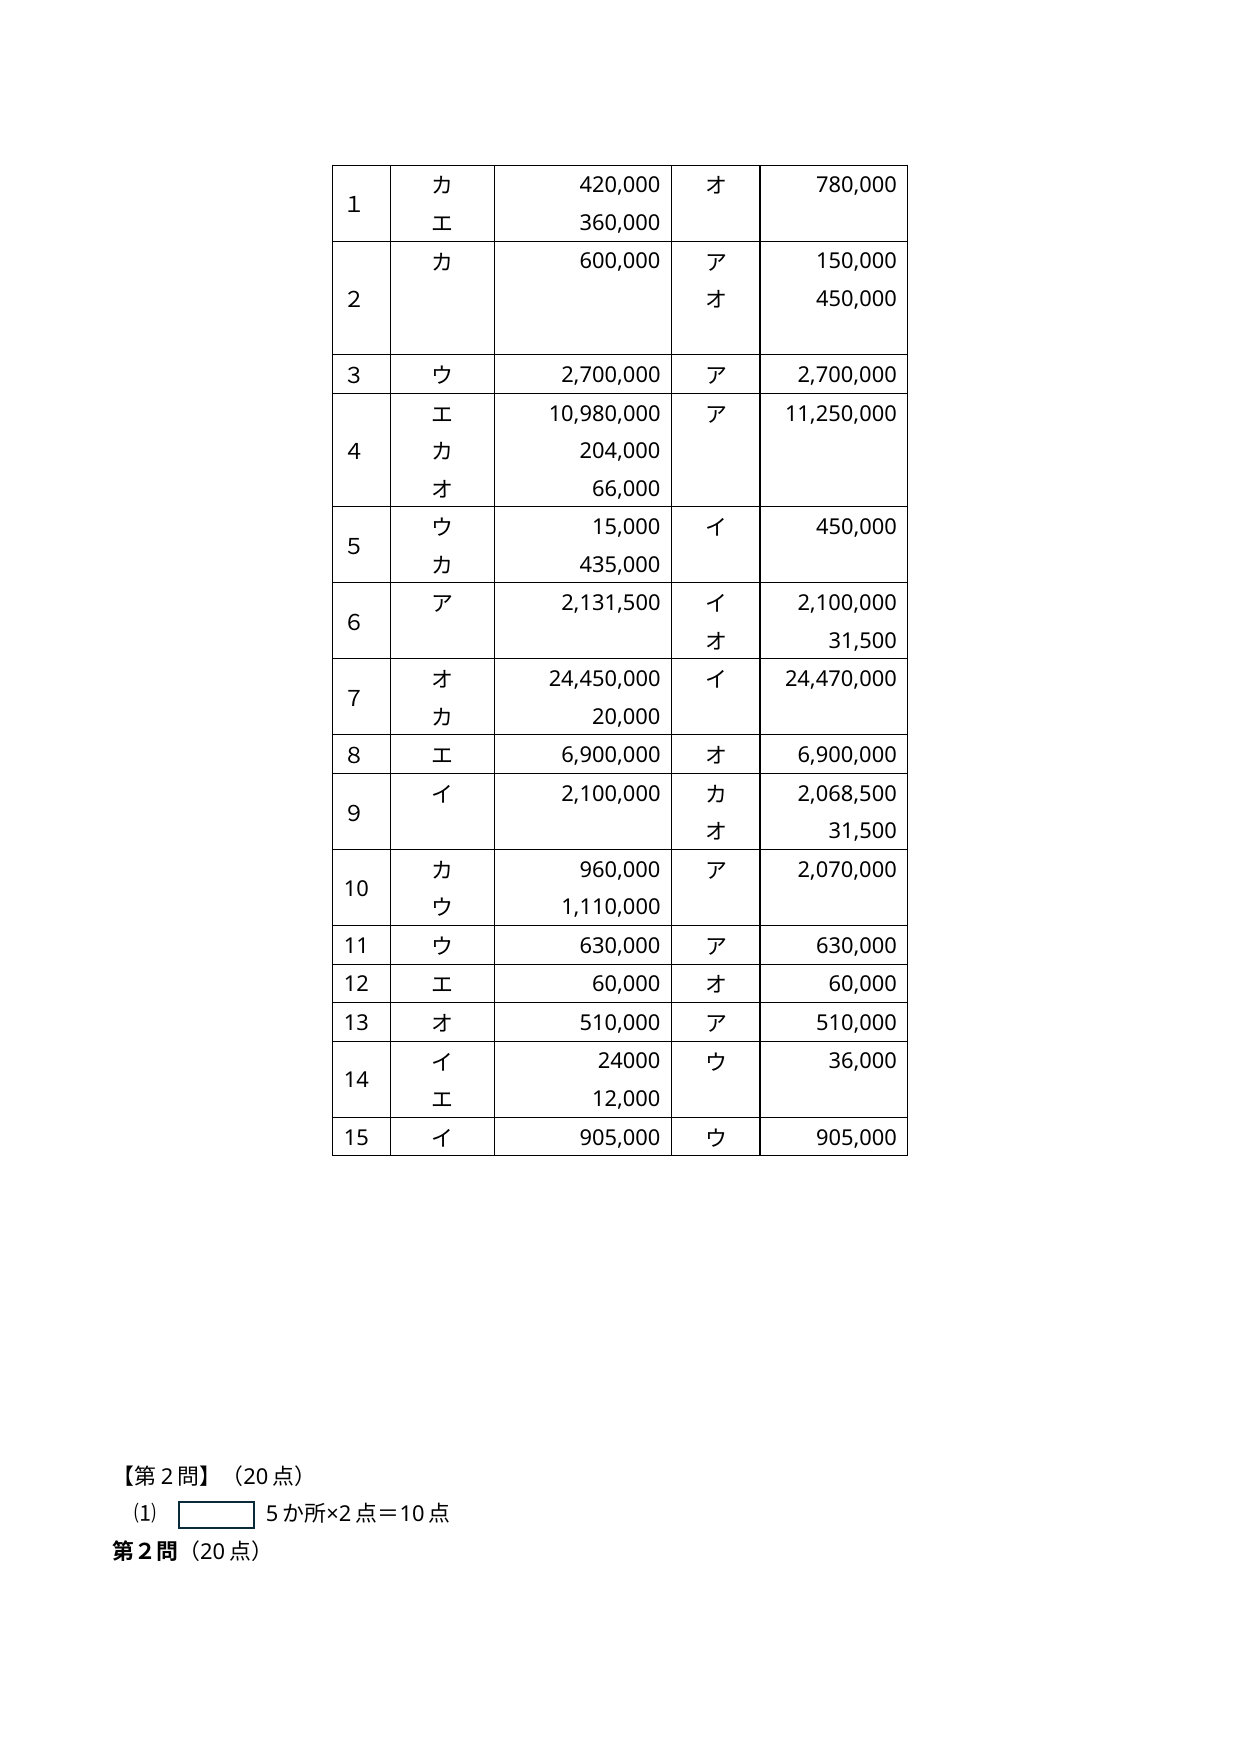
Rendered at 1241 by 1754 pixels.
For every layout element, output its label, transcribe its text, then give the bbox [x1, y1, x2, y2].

table_cell 24,470,000 [761, 659, 907, 734]
table_cell ５ [333, 507, 390, 582]
table_cell 10,980,000 204,000 66,000 [495, 394, 671, 506]
text 第２問（20点） [112, 1531, 1128, 1569]
table_cell 36,000 [761, 1042, 907, 1117]
table_cell イ [391, 1118, 494, 1155]
table_cell 630,000 [495, 926, 671, 963]
table_cell 11 [333, 926, 390, 963]
table_cell ア [672, 394, 759, 506]
table_cell 12 [333, 965, 390, 1002]
table_cell 24,450,000 20,000 [495, 659, 671, 734]
table_cell 510,000 [495, 1003, 671, 1041]
table_cell オ カ [391, 659, 494, 734]
table_cell オ [672, 965, 759, 1002]
table_cell カ ウ [391, 850, 494, 925]
table_cell ６ [333, 583, 390, 658]
table_cell 2,700,000 [761, 355, 907, 393]
table_cell 24000 12,000 [495, 1042, 671, 1117]
table_cell 2,100,000 31,500 [761, 583, 907, 658]
table_cell ウ [391, 355, 494, 393]
table_cell オ [391, 1003, 494, 1041]
table_cell ア [391, 583, 494, 658]
table_cell エ カ オ [391, 394, 494, 506]
table_cell ７ [333, 659, 390, 734]
table_cell 10 [333, 850, 390, 925]
table_cell 2,131,500 [495, 583, 671, 658]
table_cell カ [391, 242, 494, 354]
table_cell オ [672, 735, 759, 773]
table_cell エ [391, 965, 494, 1002]
table_cell イ [672, 659, 759, 734]
table_cell カ エ [391, 166, 494, 241]
table_cell ２ [333, 242, 390, 354]
table_cell 2,700,000 [495, 355, 671, 393]
table_cell 630,000 [761, 926, 907, 963]
table_cell 6,900,000 [761, 735, 907, 773]
table_cell 60,000 [761, 965, 907, 1002]
table_cell カ オ [672, 774, 759, 849]
table_cell １ [333, 166, 390, 241]
table_cell イ [391, 774, 494, 849]
table_cell 15,000 435,000 [495, 507, 671, 582]
table_cell イ [672, 507, 759, 582]
table_cell 15 [333, 1118, 390, 1155]
table_cell ウ カ [391, 507, 494, 582]
table_cell 2,068,500 31,500 [761, 774, 907, 849]
table_cell 13 [333, 1003, 390, 1041]
table_cell エ [391, 735, 494, 773]
table_cell ウ [391, 926, 494, 963]
table_cell ３ [333, 355, 390, 393]
table_cell 11,250,000 [761, 394, 907, 506]
table_cell 2,070,000 [761, 850, 907, 925]
table_cell 960,000 1,110,000 [495, 850, 671, 925]
table_cell 905,000 [495, 1118, 671, 1155]
table_cell ウ [672, 1118, 759, 1155]
table_cell 60,000 [495, 965, 671, 1002]
table_cell オ [672, 166, 759, 241]
table_cell ４ [333, 394, 390, 506]
table_cell 420,000 360,000 [495, 166, 671, 241]
table_cell イ オ [672, 583, 759, 658]
table_cell ア [672, 850, 759, 925]
table_cell 14 [333, 1042, 390, 1117]
text ⑴ 5か所×2点＝10点 [112, 1494, 1128, 1531]
table_cell ウ [672, 1042, 759, 1117]
table_cell 780,000 [761, 166, 907, 241]
table_cell ア [672, 926, 759, 963]
table_cell ８ [333, 735, 390, 773]
table_cell ア [672, 1003, 759, 1041]
table_cell 450,000 [761, 507, 907, 582]
table_cell ア オ [672, 242, 759, 354]
table_cell 600,000 [495, 242, 671, 354]
table_cell 150,000 450,000 [761, 242, 907, 354]
table_cell ９ [333, 774, 390, 849]
text 【第2問】（20点） [112, 1456, 1128, 1494]
table_cell イ エ [391, 1042, 494, 1117]
table_cell ア [672, 355, 759, 393]
table_cell 510,000 [761, 1003, 907, 1041]
table_cell 6,900,000 [495, 735, 671, 773]
table_cell 2,100,000 [495, 774, 671, 849]
table_cell 905,000 [761, 1118, 907, 1155]
